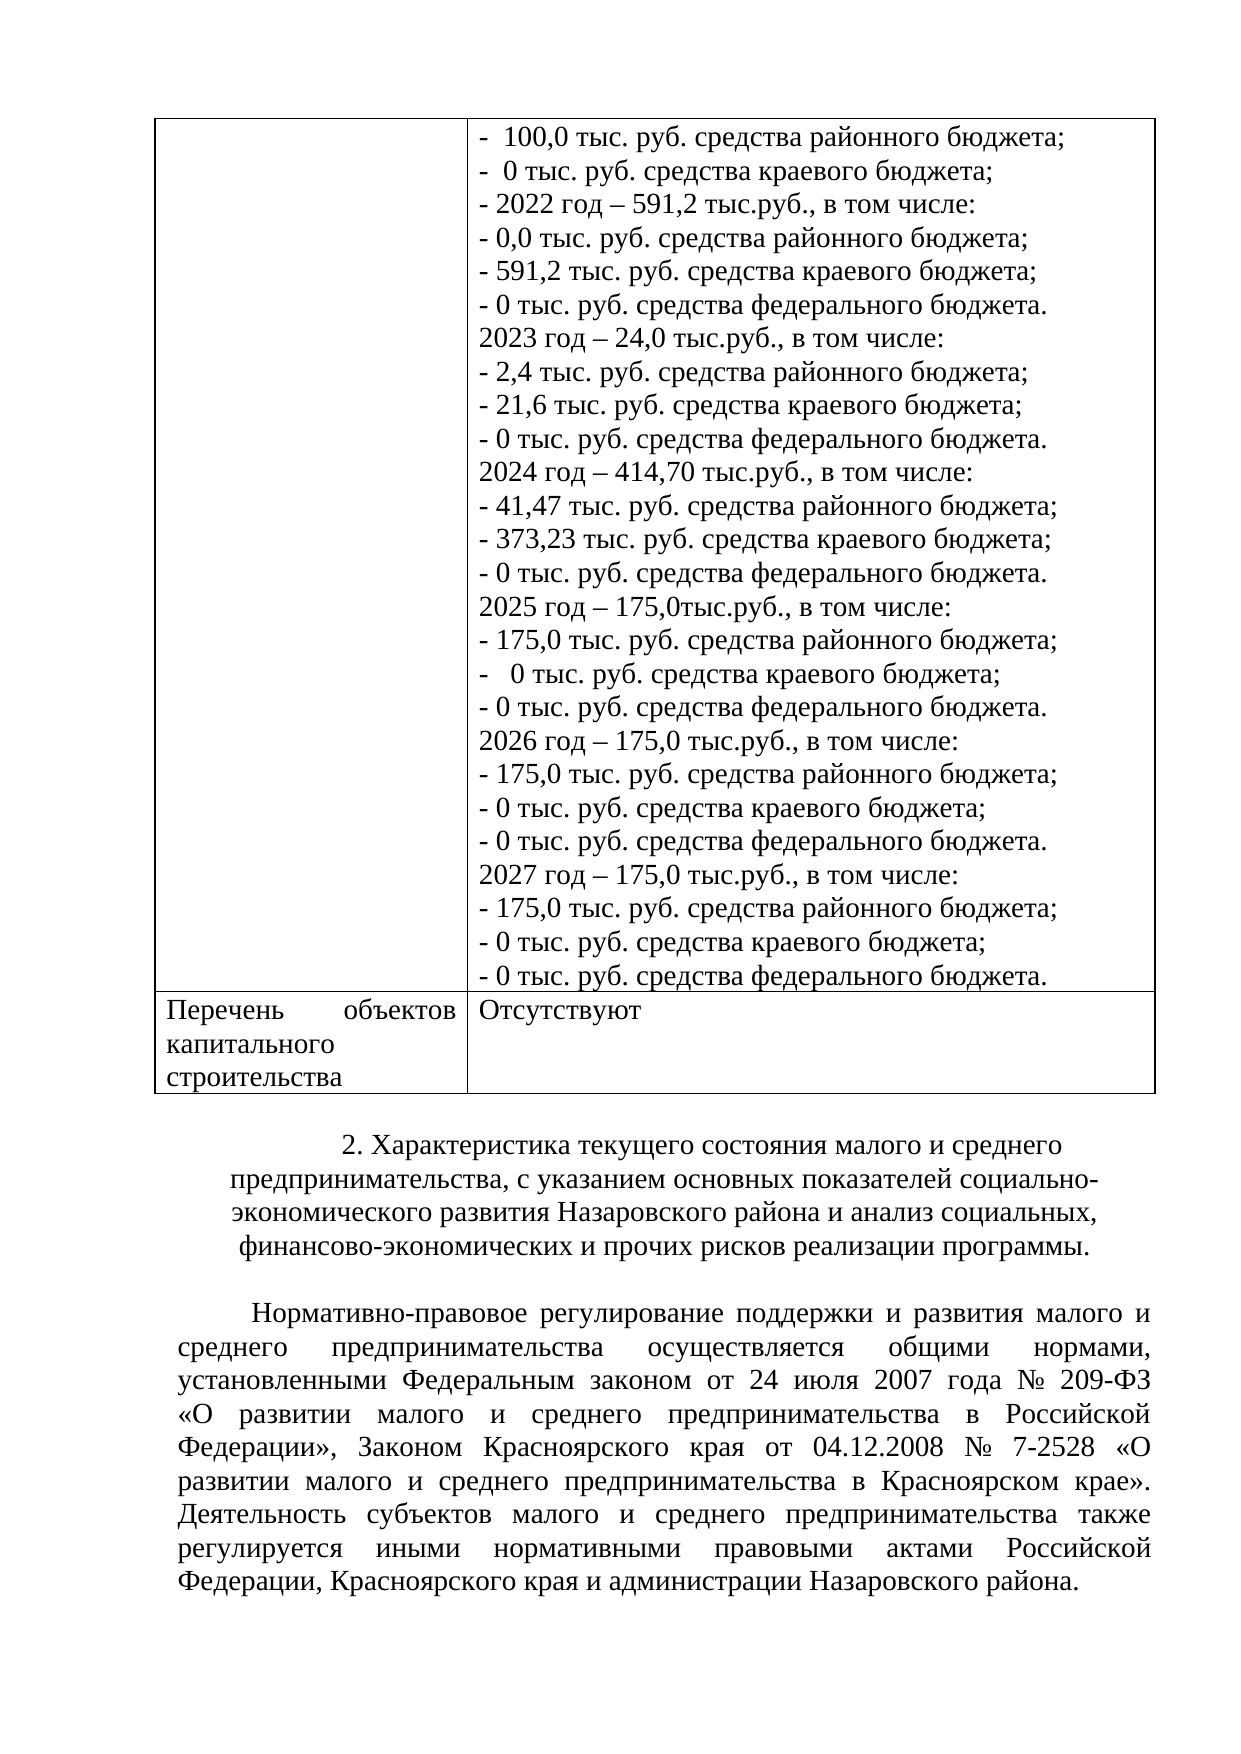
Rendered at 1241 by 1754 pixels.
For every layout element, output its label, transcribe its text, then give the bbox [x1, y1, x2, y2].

table_cell Отсутствуют [468, 992, 1154, 1093]
table_cell Перечень объектов капитального строительства [156, 992, 467, 1093]
text 2. Характеристика текущего состояния малого и среднего предпринимательства, с указанием основных показателей социально-экономического развития Назаровского района и анализ социальных, финансово-экономических и прочих рисков реализации программы. [177, 1127, 1152, 1262]
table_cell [468, 119, 1154, 991]
text Нормативно-правовое регулирование поддержки и развития малого и среднего предпринимательства осуществляется общими нормами, установленными Федеральным законом от 24 июля 2007 года № 209-ФЗ «О развитии малого и среднего предпринимательства в Российской Федерации», Законом Красноярского края от 04.12.2008 № 7-2528 «О развитии малого и среднего предпринимательства в Красноярском крае». Деятельность субъектов малого и среднего предпринимательства также регулируется иными нормативными правовыми актами Российской Федерации, Красноярского края и администрации Назаровского района. [177, 1295, 1152, 1597]
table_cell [156, 119, 467, 991]
